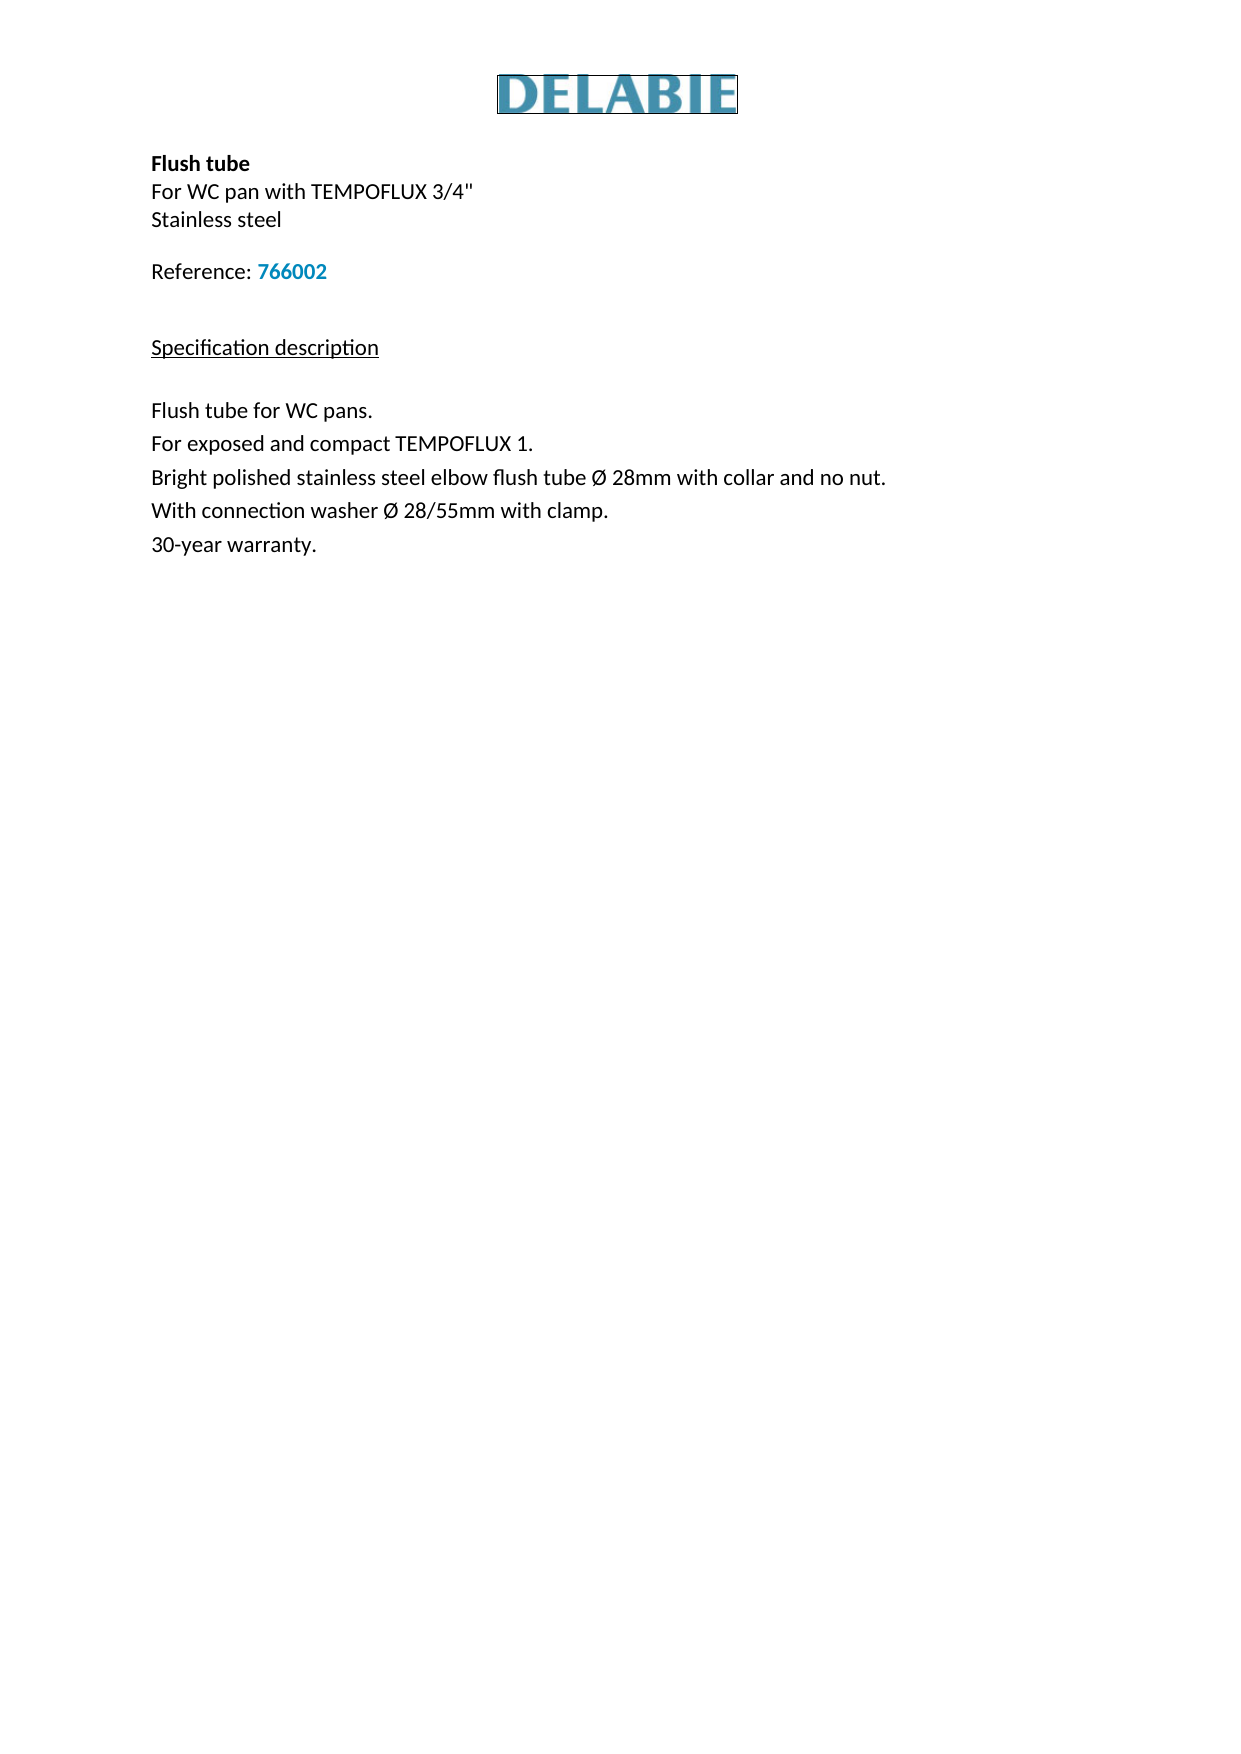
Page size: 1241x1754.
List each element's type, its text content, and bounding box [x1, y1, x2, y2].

text 30-year warranty. [151, 530, 1084, 558]
text Bright polished stainless steel elbow flush tube Ø 28mm with collar and no nut. [151, 463, 1084, 491]
text Stainless steel [151, 205, 1084, 233]
text Specification description [151, 333, 1084, 361]
text For WC pan with TEMPOFLUX 3/4" [151, 177, 1084, 205]
text For exposed and compact TEMPOFLUX 1. [151, 429, 1084, 458]
text Flush tube for WC pans. [151, 396, 1084, 424]
text With connection washer Ø 28/55mm with clamp. [151, 497, 1084, 525]
text Reference: 766002 [151, 257, 1084, 285]
text Flush tube [151, 149, 1084, 177]
picture [498, 76, 737, 113]
